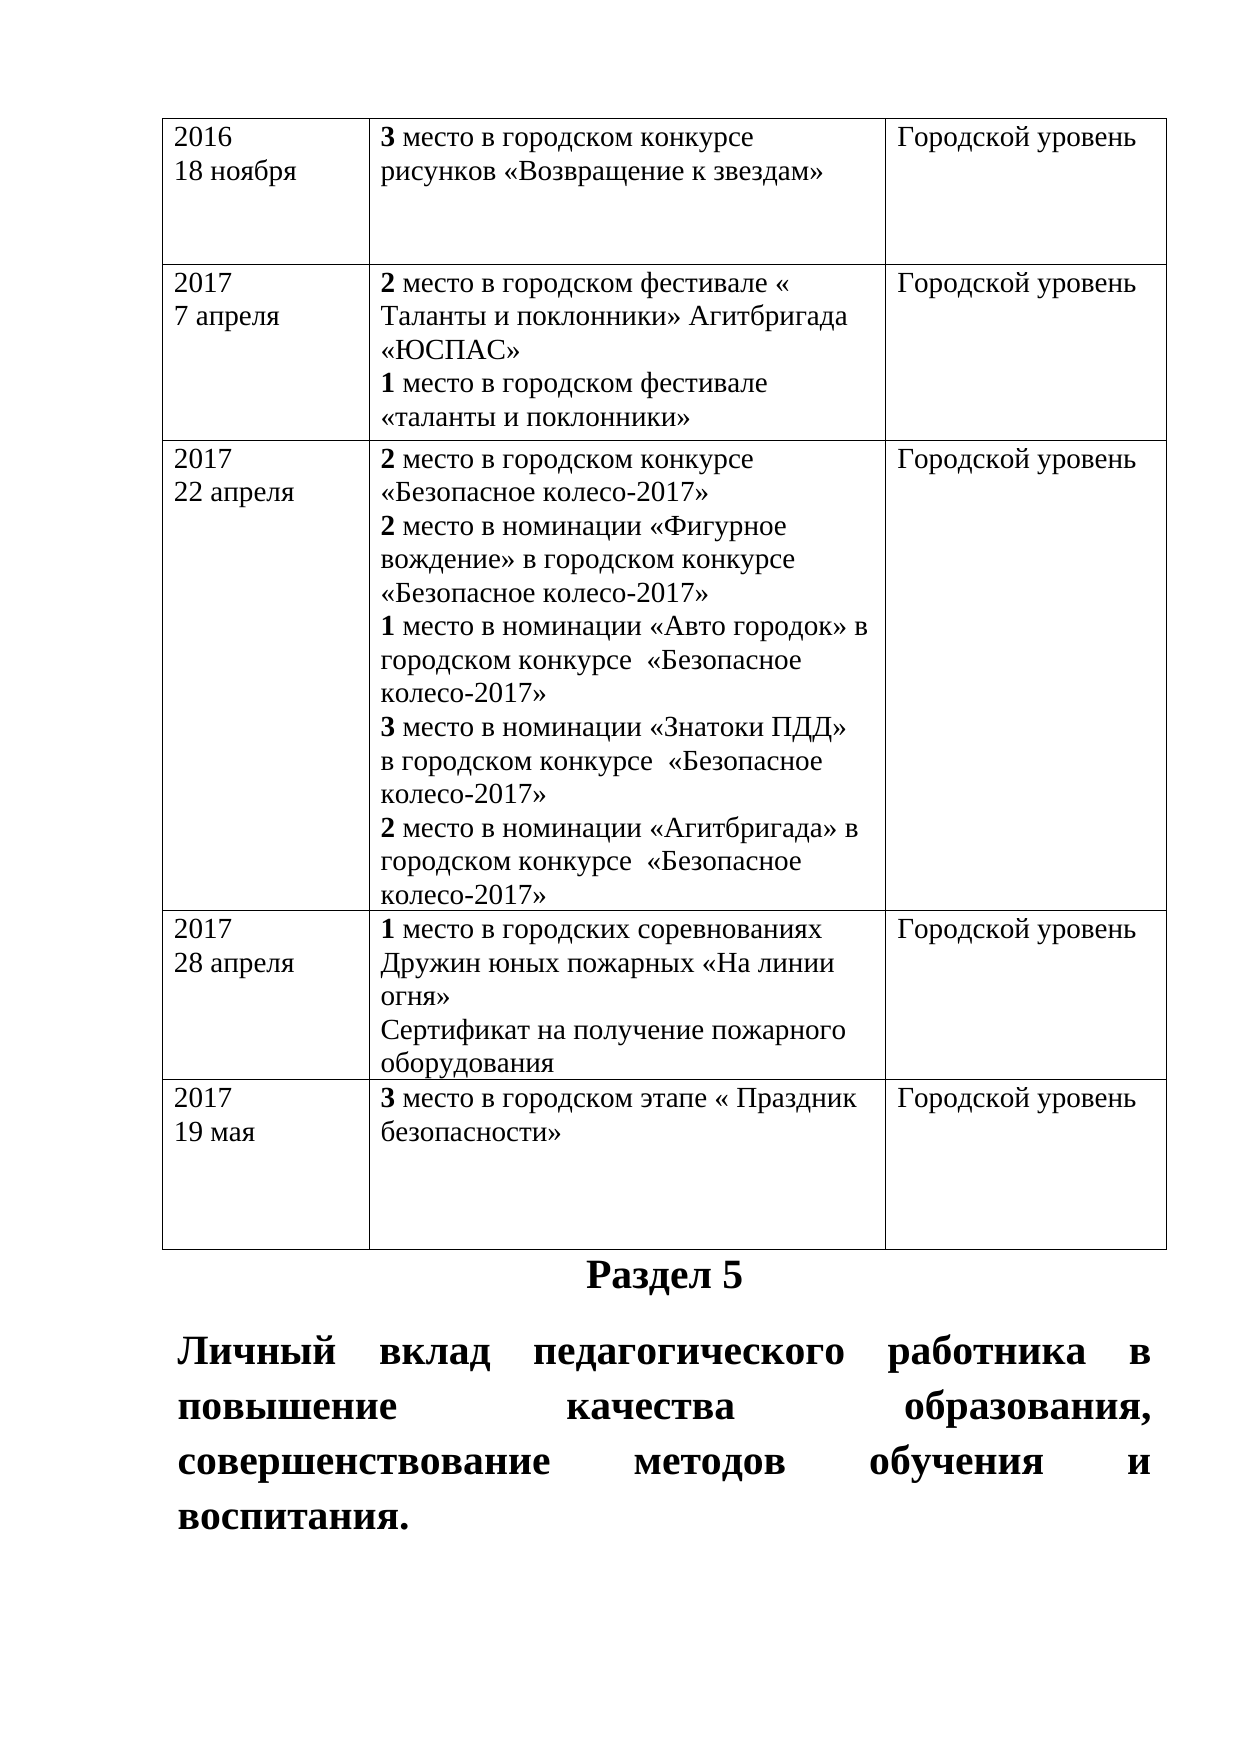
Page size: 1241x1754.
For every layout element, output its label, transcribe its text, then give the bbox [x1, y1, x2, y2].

table_cell 2017 7 апреля [163, 265, 369, 440]
table_cell Городской уровень [886, 911, 1166, 1079]
text Раздел 5 [177, 1250, 1152, 1297]
table_cell 2 место в городском конкурсе «Безопасное колесо-2017» 2 место в номинации «Фигурное вождение» в городском конкурсе «Безопасное колесо-2017» 1 место в номинации «Авто городок» в городском конкурсе «Безопасное колесо-2017» 3 место в номинации «Знатоки ПДД» в городском конкурсе «Безопасное колесо-2017» 2 место в номинации «Агитбригада» в городском конкурсе «Безопасное колесо-2017» [370, 441, 885, 910]
table_cell 3 место в городском этапе « Праздник безопасности» [370, 1080, 885, 1248]
table_cell 2016 18 ноября [163, 119, 369, 264]
table_cell 2017 19 мая [163, 1080, 369, 1248]
table_cell Городской уровень [886, 265, 1166, 440]
text Личный вклад педагогического работника в повышение качества образования, совершенствование методов обучения и воспитания. [177, 1325, 1152, 1539]
table_cell 2017 22 апреля [163, 441, 369, 910]
table_cell 2017 28 апреля [163, 911, 369, 1079]
table_cell 3 место в городском конкурсе рисунков «Возвращение к звездам» [370, 119, 885, 264]
table_cell 1 место в городских соревнованиях Дружин юных пожарных «На линии огня» Сертификат на получение пожарного оборудования [370, 911, 885, 1079]
table_cell Городской уровень [886, 441, 1166, 910]
table_cell Городской уровень [886, 1080, 1166, 1248]
table_cell 2 место в городском фестивале « Таланты и поклонники» Агитбригада «ЮСПАС» 1 место в городском фестивале «таланты и поклонники» [370, 265, 885, 440]
table_cell Городской уровень [886, 119, 1166, 264]
